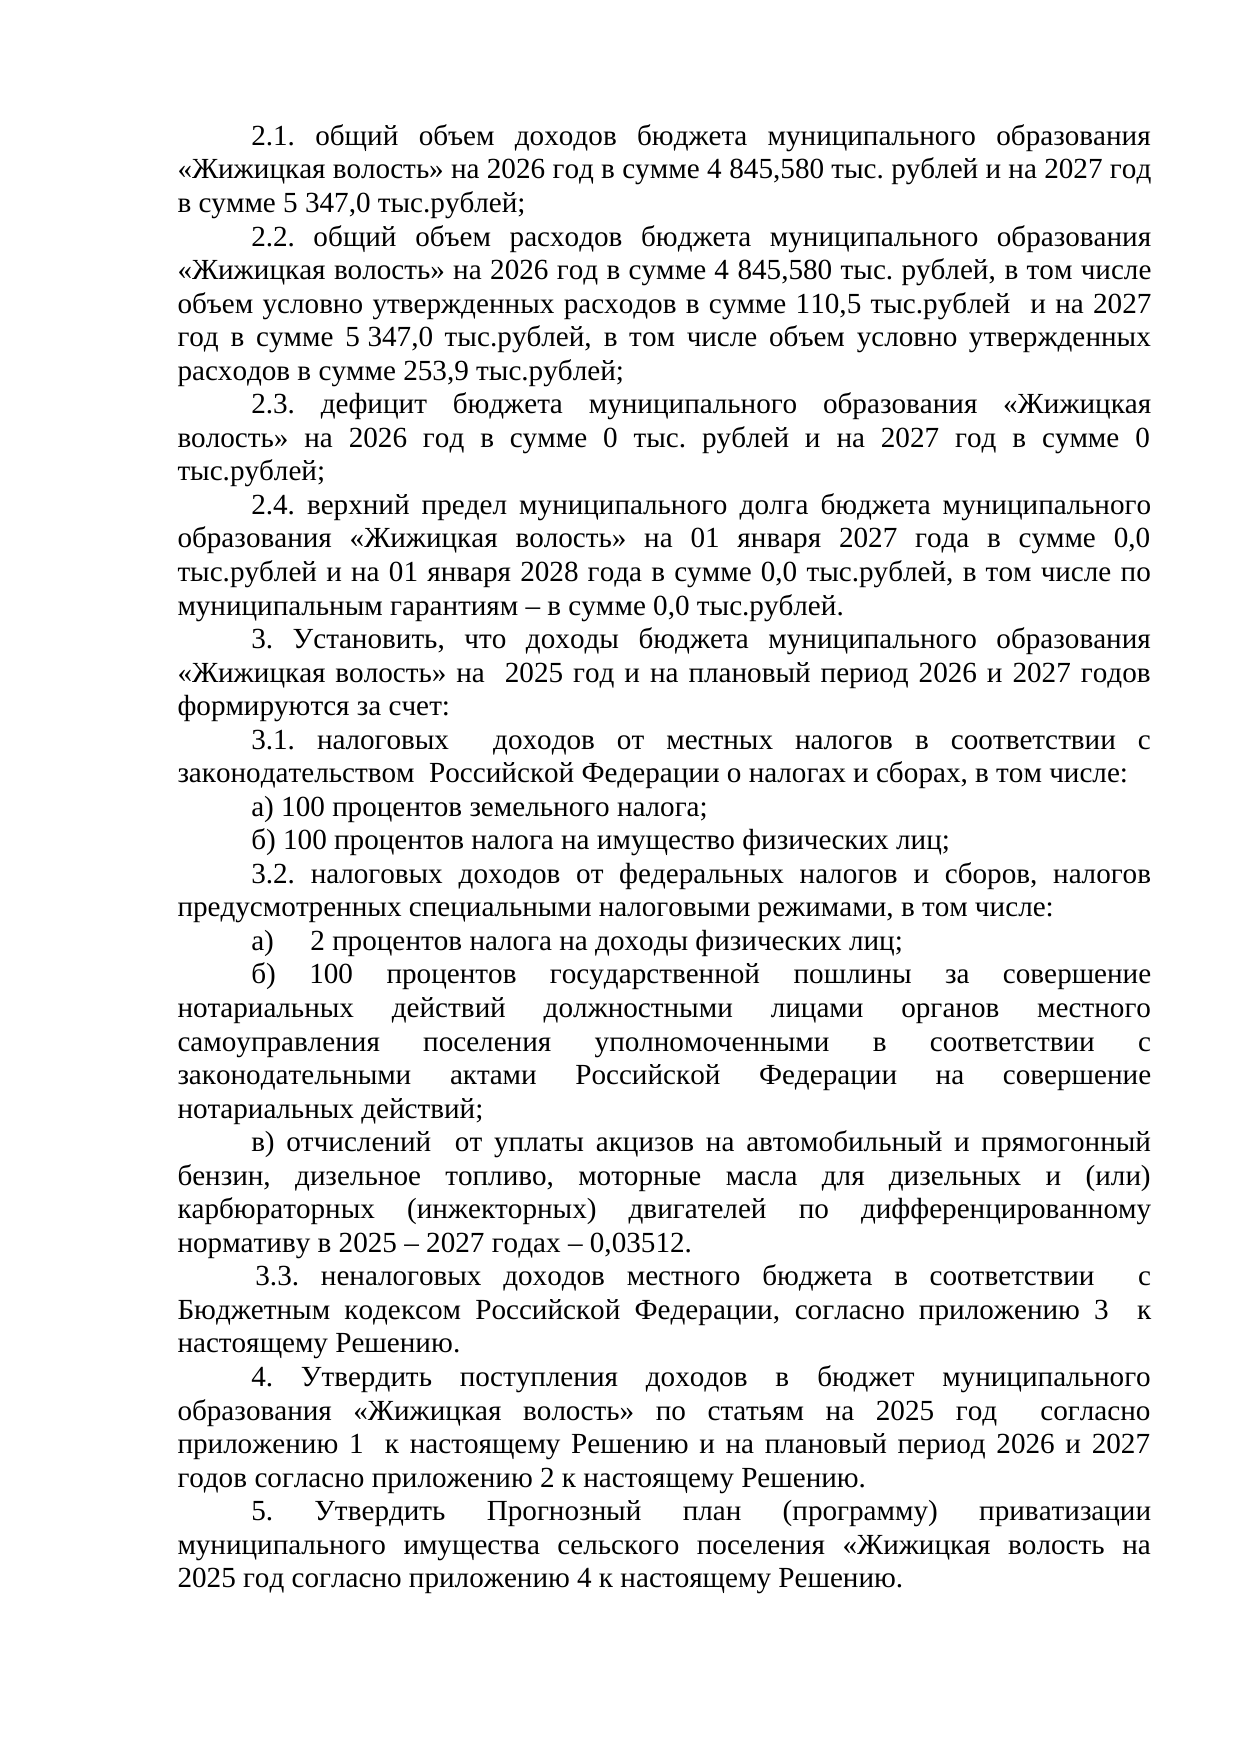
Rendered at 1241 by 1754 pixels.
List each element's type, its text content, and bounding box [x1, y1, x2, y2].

text а) 100 процентов земельного налога; [177, 789, 1152, 822]
text в) отчислений от уплаты акцизов на автомобильный и прямогонный бензин, дизельное топливо, моторные масла для дизельных и (или) карбюраторных (инжекторных) двигателей по дифференцированному нормативу в 2025 – 2027 годах – 0,03512. [177, 1124, 1152, 1258]
text б) 100 процентов государственной пошлины за совершение нотариальных действий должностными лицами органов местного самоуправления поселения уполномоченными в соответствии с законодательными актами Российской Федерации на совершение нотариальных действий; [177, 957, 1152, 1124]
text б) 100 процентов налога на имущество физических лиц; [177, 822, 1152, 856]
text 3. Установить, что доходы бюджета муниципального образования «Жижицкая волость» на 2025 год и на плановый период 2026 и 2027 годов формируются за счет: [177, 621, 1152, 722]
text 4. Утвердить поступления доходов в бюджет муниципального образования «Жижицкая волость» по статьям на 2025 год согласно приложению 1 к настоящему Решению и на плановый период 2026 и 2027 годов согласно приложению 2 к настоящему Решению. [177, 1359, 1152, 1493]
text 2.4. верхний предел муниципального долга бюджета муниципального образования «Жижицкая волость» на 01 января 2027 года в сумме 0,0 тыс.рублей и на 01 января 2028 года в сумме 0,0 тыс.рублей, в том числе по муниципальным гарантиям – в сумме 0,0 тыс.рублей. [177, 487, 1152, 621]
text 2.3. дефицит бюджета муниципального образования «Жижицкая волость» на 2026 год в сумме 0 тыс. рублей и на 2027 год в сумме 0 тыс.рублей; [177, 386, 1152, 487]
text 3.1. налоговых доходов от местных налогов в соответствии с законодательством Российской Федерации о налогах и сборах, в том числе: [177, 722, 1152, 789]
text 3.3. неналоговых доходов местного бюджета в соответствии с Бюджетным кодексом Российской Федерации, согласно приложению 3 к настоящему Решению. [177, 1258, 1152, 1359]
text 5. Утвердить Прогнозный план (программу) приватизации муниципального имущества сельского поселения «Жижицкая волость на 2025 год согласно приложению 4 к настоящему Решению. [177, 1493, 1152, 1594]
text а) 2 процентов налога на доходы физических лиц; [177, 923, 1152, 957]
text 2.1. общий объем доходов бюджета муниципального образования «Жижицкая волость» на 2026 год в сумме 4 845,580 тыс. рублей и на 2027 год в сумме 5 347,0 тыс.рублей; [177, 118, 1152, 219]
text 3.2. налоговых доходов от федеральных налогов и сборов, налогов предусмотренных специальными налоговыми режимами, в том числе: [177, 856, 1152, 923]
text 2.2. общий объем расходов бюджета муниципального образования «Жижицкая волость» на 2026 год в сумме 4 845,580 тыс. рублей, в том числе объем условно утвержденных расходов в сумме 110,5 тыс.рублей и на 2027 год в сумме 5 347,0 тыс.рублей, в том числе объем условно утвержденных расходов в сумме 253,9 тыс.рублей; [177, 219, 1152, 386]
